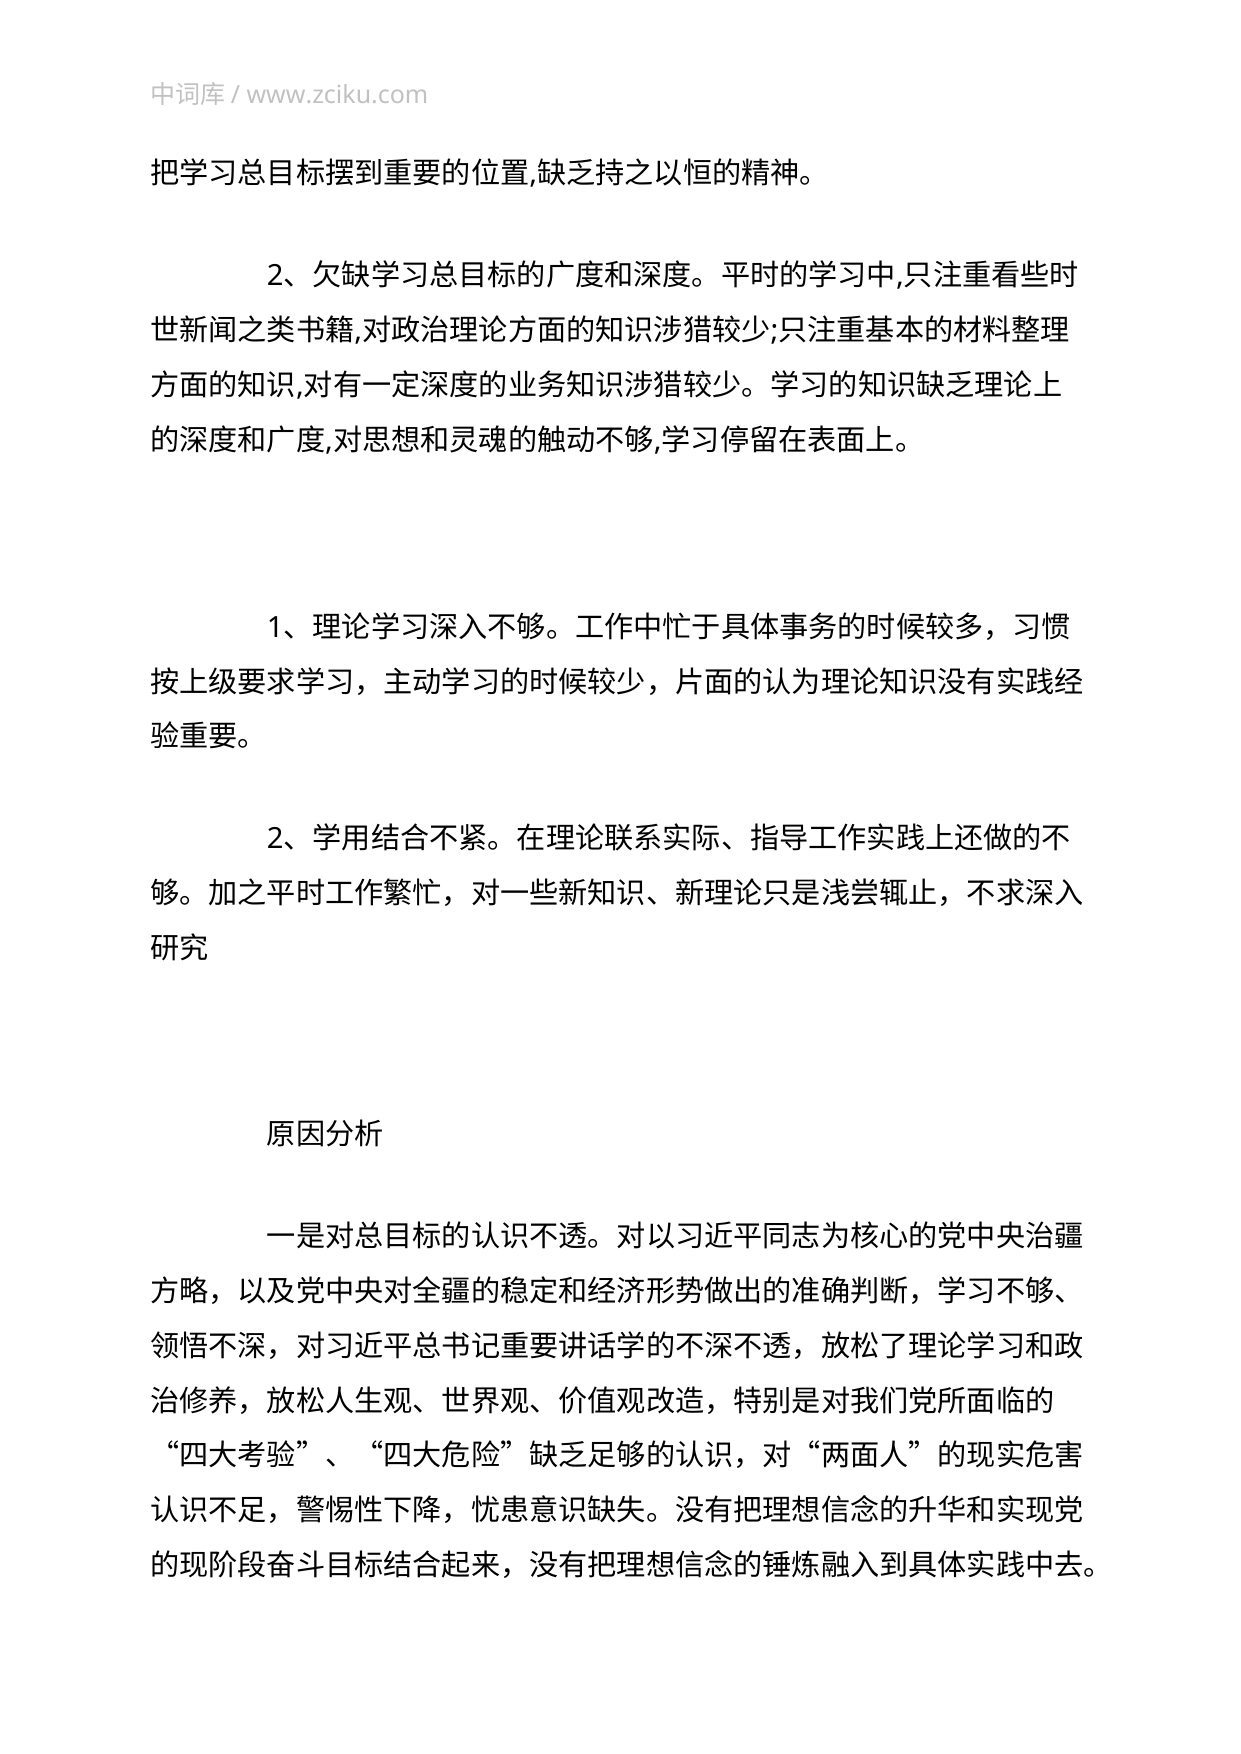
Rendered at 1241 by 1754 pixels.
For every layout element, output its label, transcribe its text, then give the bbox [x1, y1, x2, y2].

text 2、欠缺学习总目标的广度和深度。平时的学习中,只注重看些时世新闻之类书籍,对政治理论方面的知识涉猎较少;只注重基本的材料整理方面的知识,对有一定深度的业务知识涉猎较少。学习的知识缺乏理论上的深度和广度,对思想和灵魂的触动不够,学习停留在表面上。 [150, 252, 1090, 459]
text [150, 150, 1090, 192]
text 1、理论学习深入不够。工作中忙于具体事务的时候较多，习惯按上级要求学习，主动学习的时候较少，片面的认为理论知识没有实践经验重要。 [150, 603, 1090, 755]
text 原因分析 [150, 1111, 1090, 1153]
text 一是对总目标的认识不透。对以习近平同志为核心的党中央治疆方略，以及党中央对全疆的稳定和经济形势做出的准确判断，学习不够、领悟不深，对习近平总书记重要讲话学的不深不透，放松了理论学习和政治修养，放松人生观、世界观、价值观改造，特别是对我们党所面临的“四大考验”、“四大危险”缺乏足够的认识，对“两面人”的现实危害认识不足，警惕性下降，忧患意识缺失。没有把理想信念的升华和实现党的现阶段奋斗目标结合起来，没有把理想信念的锤炼融入到具体实践中去。 [150, 1212, 1090, 1584]
text 2、学用结合不紧。在理论联系实际、指导工作实践上还做的不够。加之平时工作繁忙，对一些新知识、新理论只是浅尝辄止，不求深入研究 [150, 815, 1090, 967]
